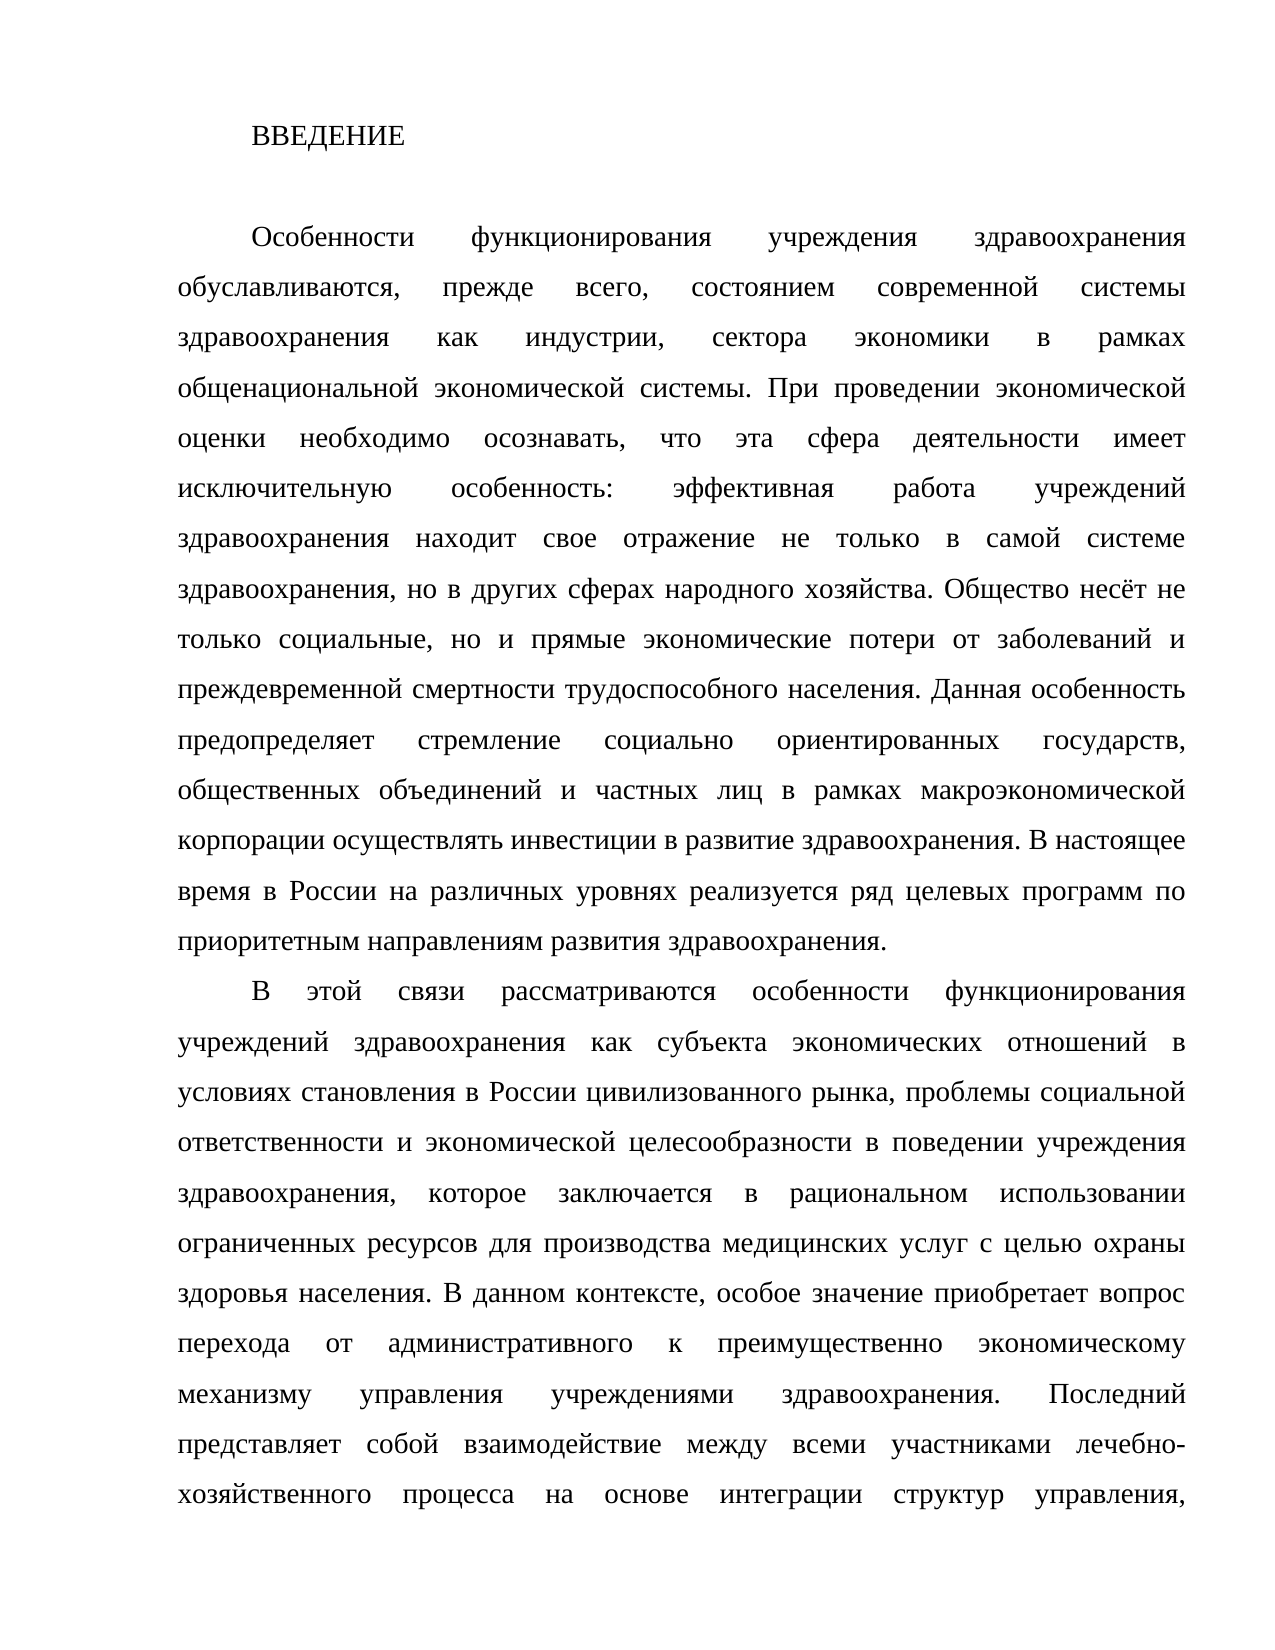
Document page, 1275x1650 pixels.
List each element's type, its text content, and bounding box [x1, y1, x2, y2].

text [177, 973, 1186, 1510]
text Особенности функционирования учреждения здравоохранения обуславливаются, прежде всего, состоянием современной системы здравоохранения как индустрии, сектора экономики в рамках общенациональной экономической системы. При проведении экономической оценки необходимо осознавать, что эта сфера деятельности имеет исключительную особенность: эффективная работа учреждений здравоохранения находит свое отражение не только в самой системе здравоохранения, но в других сферах народного хозяйства. Общество несёт не только социальные, но и прямые экономические потери от заболеваний и преждевременной смертности трудоспособного населения. Данная особенность предопределяет стремление социально ориентированных государств, общественных объединений и частных лиц в рамках макроэкономической корпорации осуществлять инвестиции в развитие здравоохранения. В настоящее время в России на различных уровнях реализуется ряд целевых программ по приоритетным направлениям развития здравоохранения. [177, 219, 1186, 957]
text ВВЕДЕНИЕ [177, 118, 1186, 152]
